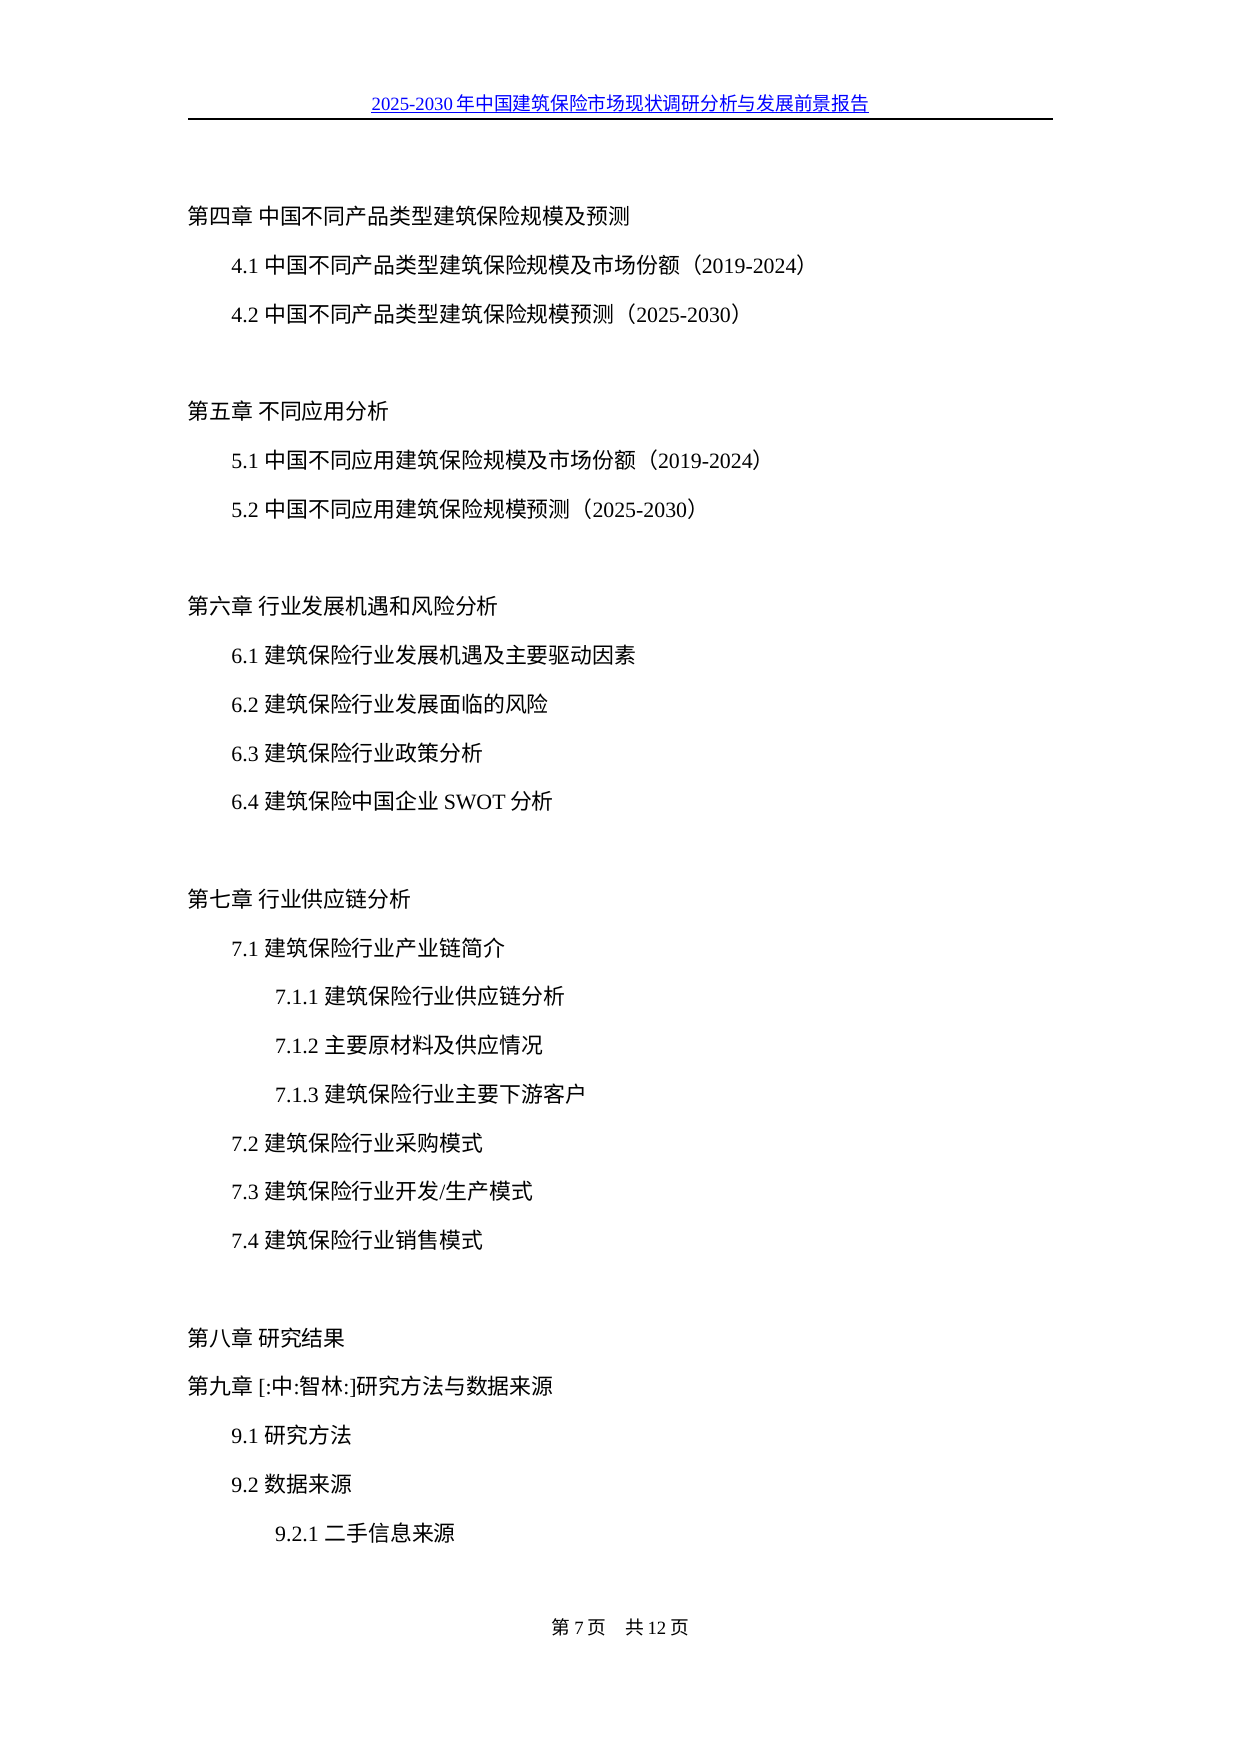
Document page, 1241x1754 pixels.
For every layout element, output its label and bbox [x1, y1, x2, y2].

text [187, 150, 1053, 1548]
